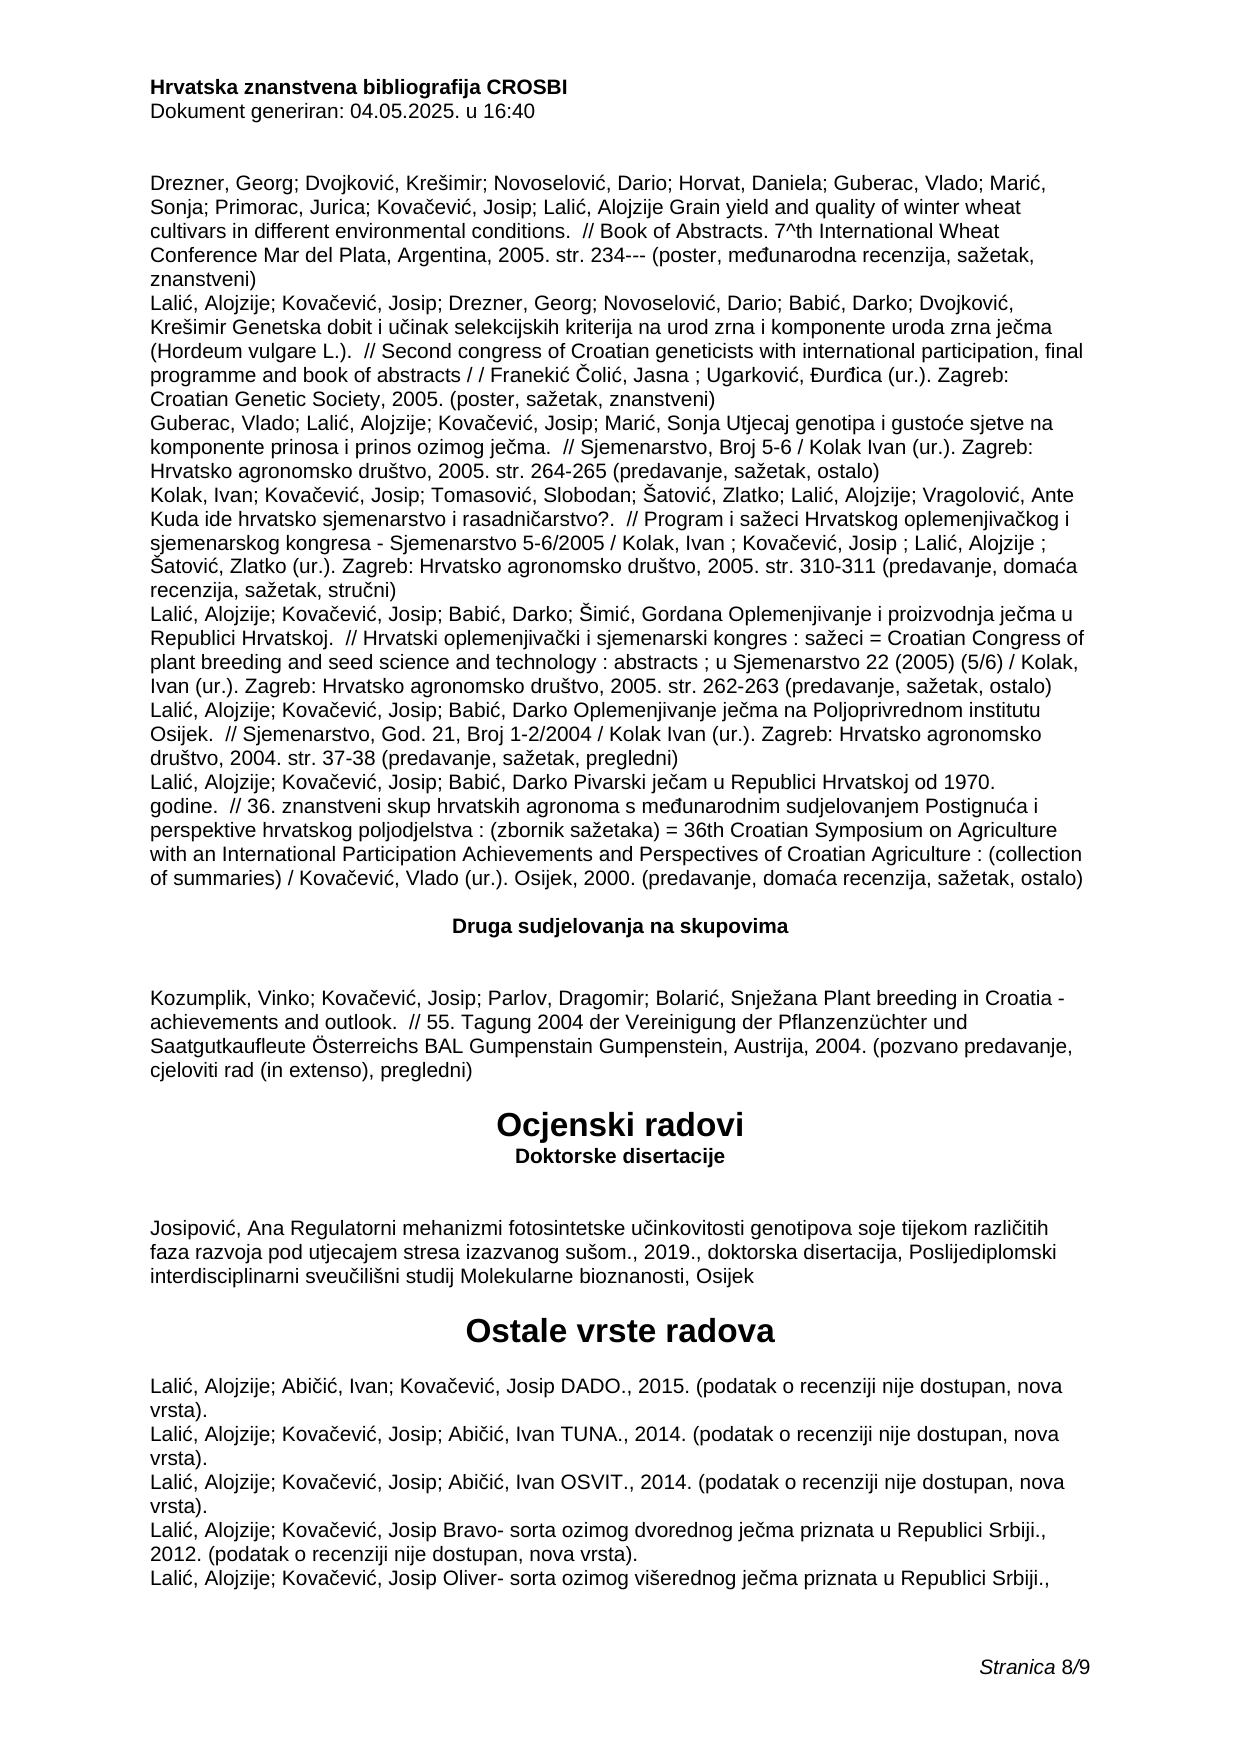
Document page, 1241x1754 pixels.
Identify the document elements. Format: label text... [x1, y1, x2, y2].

text Josipović, Ana [150, 1216, 1090, 1288]
subtitle Doktorske disertacije [150, 1144, 1090, 1168]
text Lalić, Alojzije; Kovačević, Josip; Drezner, Georg; Novoselović, Dario; Babić, Darko; Dvojković, Krešimir [150, 291, 1090, 411]
subtitle Druga sudjelovanja na skupovima [150, 914, 1090, 938]
text Lalić, Alojzije; Kovačević, Josip; Babić, Darko; Šimić, Gordana [150, 602, 1090, 698]
text Lalić, Alojzije; Abičić, Ivan; Kovačević, Josip [150, 1374, 1090, 1422]
text Drezner, Georg; Dvojković, Krešimir; Novoselović, Dario; Horvat, Daniela; Guberac, Vlado; Marić, Sonja; Primorac, Jurica; Kovačević, Josip; Lalić, Alojzije [150, 171, 1090, 291]
subtitle Ostale vrste radova [150, 1312, 1090, 1350]
text Guberac, Vlado; Lalić, Alojzije; Kovačević, Josip; Marić, Sonja [150, 411, 1090, 482]
subtitle Ocjenski radovi [150, 1105, 1090, 1144]
text Lalić, Alojzije; Kovačević, Josip; Babić, Darko [150, 770, 1090, 890]
text Lalić, Alojzije; Kovačević, Josip; Abičić, Ivan [150, 1470, 1090, 1518]
text Kozumplik, Vinko; Kovačević, Josip; Parlov, Dragomir; Bolarić, Snježana [150, 986, 1090, 1081]
text Lalić, Alojzije; Kovačević, Josip; Abičić, Ivan [150, 1422, 1090, 1470]
text Kolak, Ivan; Kovačević, Josip; Tomasović, Slobodan; Šatović, Zlatko; Lalić, Alojzije; Vragolović, Ante [150, 482, 1090, 602]
text Lalić, Alojzije; Kovačević, Josip [150, 1518, 1090, 1566]
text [150, 1566, 1090, 1589]
text Lalić, Alojzije; Kovačević, Josip; Babić, Darko [150, 698, 1090, 770]
